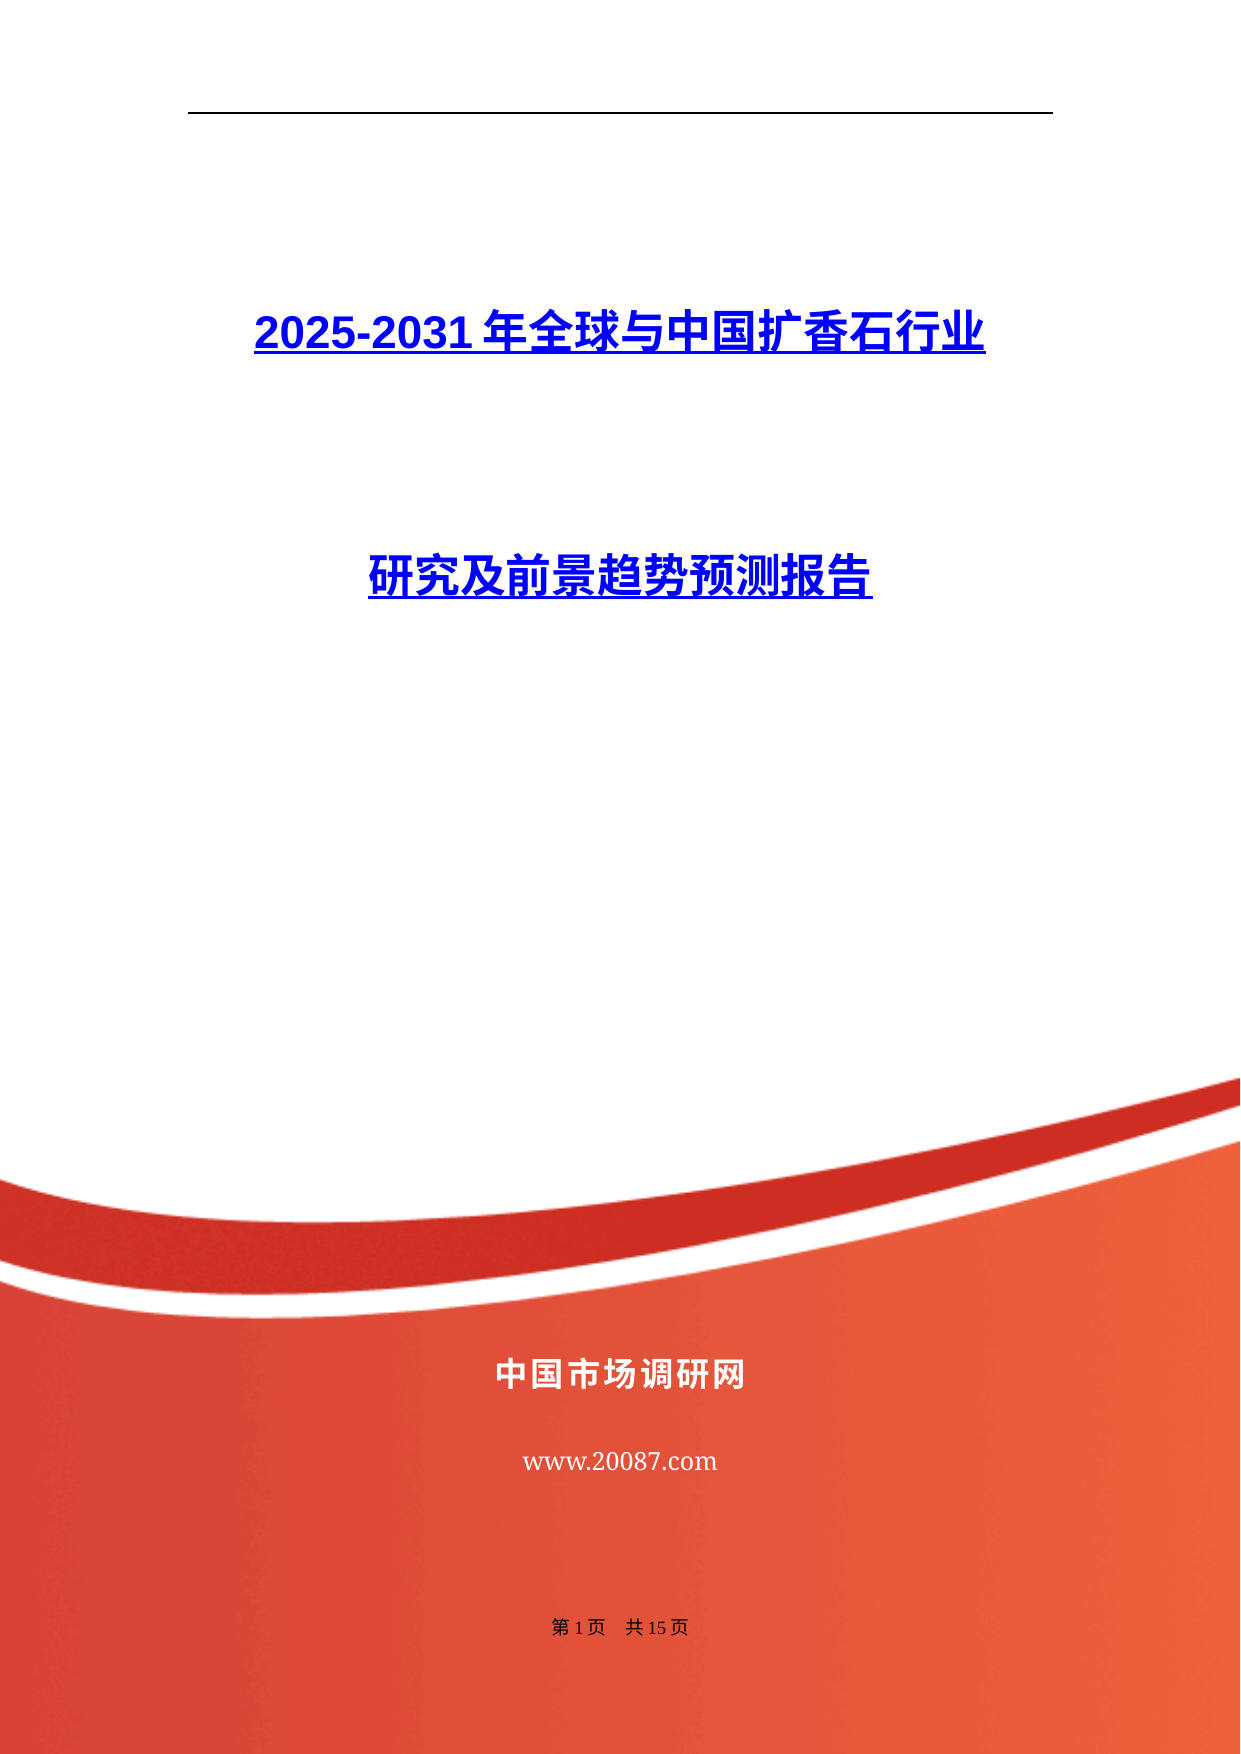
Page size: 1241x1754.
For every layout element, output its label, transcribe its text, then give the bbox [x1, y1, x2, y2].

subtitle 中国市场调研网 [187, 1339, 1053, 1404]
text www.20087.com [187, 1428, 1053, 1493]
picture [0, 1006, 1241, 1754]
table_header 2025-2031年全球与中国扩香石行业研究及前景趋势预测报告 [188, 207, 1053, 773]
